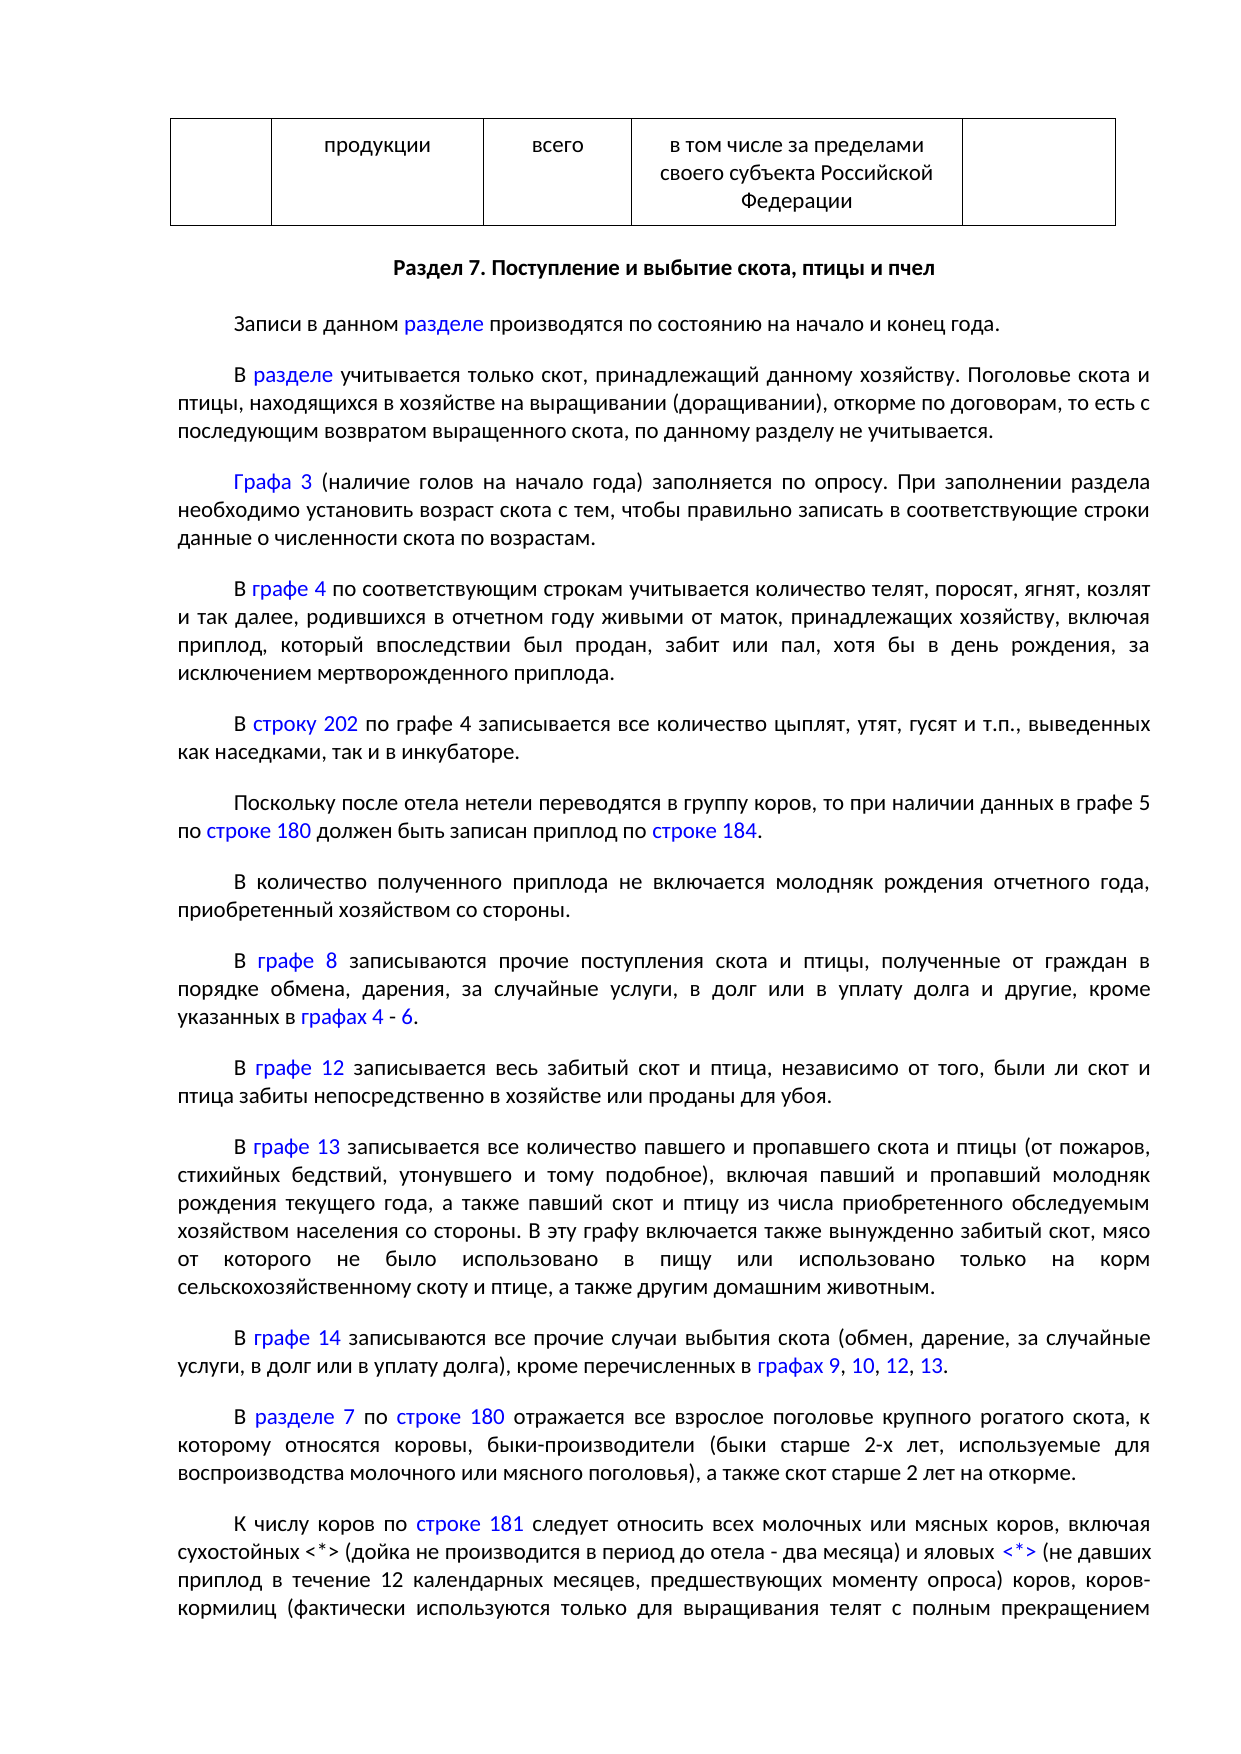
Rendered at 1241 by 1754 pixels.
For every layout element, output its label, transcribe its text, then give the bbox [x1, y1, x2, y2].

text В количество полученного приплода не включается молодняк рождения отчетного года, приобретенный хозяйством со стороны. [177, 867, 1152, 923]
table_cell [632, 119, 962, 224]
text Графа 3 (наличие голов на начало года) заполняется по опросу. При заполнении раздела необходимо установить возраст скота с тем, чтобы правильно записать в соответствующие строки данные о численности скота по возрастам. [177, 467, 1152, 552]
text В разделе учитывается только скот, принадлежащий данному хозяйству. Поголовье скота и птицы, находящихся в хозяйстве на выращивании (доращивании), откорме по договорам, то есть с последующим возвратом выращенного скота, по данному разделу не учитывается. [177, 361, 1152, 444]
text Поскольку после отела нетели переводятся в группу коров, то при наличии данных в графе 5 по строке 180 должен быть записан приплод по строке 184. [177, 788, 1152, 844]
text Записи в данном разделе производятся по состоянию на начало и конец года. [177, 309, 1152, 338]
text В графе 14 записываются все прочие случаи выбытия скота (обмен, дарение, за случайные услуги, в долг или в уплату долга), кроме перечисленных в графах 9, 10, 12, 13. [177, 1323, 1152, 1379]
text В разделе 7 по строке 180 отражается все взрослое поголовье крупного рогатого скота, к которому относятся коровы, быки-производители (быки старше 2-х лет, используемые для воспроизводства молочного или мясного поголовья), а также скот старше 2 лет на откорме. [177, 1402, 1152, 1486]
title Раздел 7. Поступление и выбытие скота, птицы и пчел [177, 253, 1152, 282]
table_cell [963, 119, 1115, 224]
text В графе 12 записывается весь забитый скот и птица, независимо от того, были ли скот и птица забиты непосредственно в хозяйстве или проданы для убоя. [177, 1053, 1152, 1109]
text В строку 202 по графе 4 записывается все количество цыплят, утят, гусят и т.п., выведенных как наседками, так и в инкубаторе. [177, 709, 1152, 766]
text В графе 8 записываются прочие поступления скота и птицы, полученные от граждан в порядке обмена, дарения, за случайные услуги, в долг или в уплату долга и другие, кроме указанных в графах 4 - 6. [177, 946, 1152, 1030]
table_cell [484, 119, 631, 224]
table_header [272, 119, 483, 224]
text В графе 13 записывается все количество павшего и пропавшего скота и птицы (от пожаров, стихийных бедствий, утонувшего и тому подобное), включая павший и пропавший молодняк рождения текущего года, а также павший скот и птицу из числа приобретенного обследуемым хозяйством населения со стороны. В эту графу включается также вынужденно забитый скот, мясо от которого не было использовано в пищу или использовано только на корм сельскохозяйственному скоту и птице, а также другим домашним животным. [177, 1132, 1152, 1300]
text В графе 4 по соответствующим строкам учитывается количество телят, поросят, ягнят, козлят и так далее, родившихся в отчетном году живыми от маток, принадлежащих хозяйству, включая приплод, который впоследствии был продан, забит или пал, хотя бы в день рождения, за исключением мертворожденного приплода. [177, 574, 1152, 687]
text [177, 1509, 1152, 1621]
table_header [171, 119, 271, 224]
